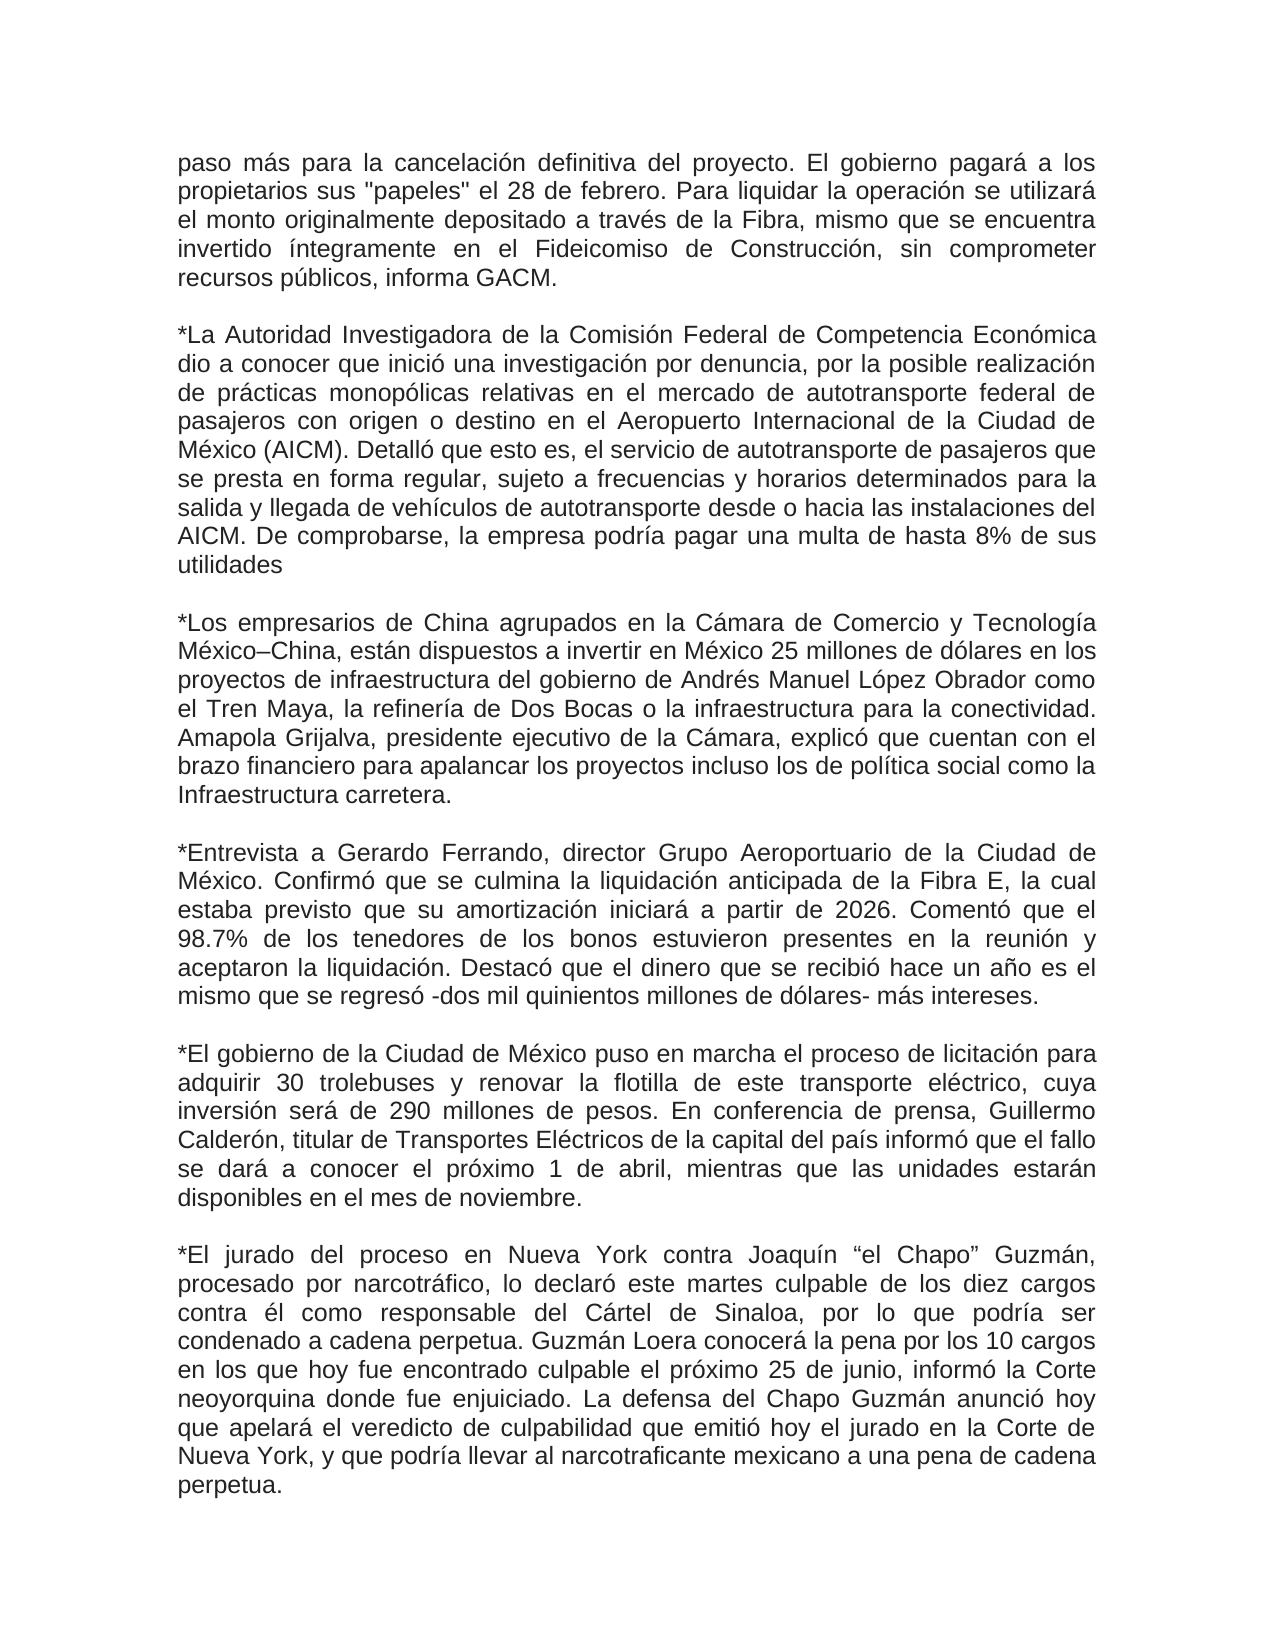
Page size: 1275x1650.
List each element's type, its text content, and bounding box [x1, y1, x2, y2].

text *Entrevista a Gerardo Ferrando, director Grupo Aeroportuario de la Ciudad de México. Confirmó que se culmina la liquidación anticipada de la Fibra E, la cual estaba previsto que su amortización iniciará a partir de 2026. Comentó que el 98.7% de los tenedores de los bonos estuvieron presentes en la reunión y aceptaron la liquidación. Destacó que el dinero que se recibió hace un año es el mismo que se regresó -dos mil quinientos millones de dólares- más intereses. [177, 838, 1098, 1010]
text *El gobierno de la Ciudad de México puso en marcha el proceso de licitación para adquirir 30 trolebuses y renovar la flotilla de este transporte eléctrico, cuya inversión será de 290 millones de pesos. En conferencia de prensa, Guillermo Calderón, titular de Transportes Eléctricos de la capital del país informó que el fallo se dará a conocer el próximo 1 de abril, mientras que las unidades estarán disponibles en el mes de noviembre. [177, 1039, 1098, 1211]
text *Los empresarios de China agrupados en la Cámara de Comercio y Tecnología México–China, están dispuestos a invertir en México 25 millones de dólares en los proyectos de infraestructura del gobierno de Andrés Manuel López Obrador como el Tren Maya, la refinería de Dos Bocas o la infraestructura para la conectividad. Amapola Grijalva, presidente ejecutivo de la Cámara, explicó que cuentan con el brazo financiero para apalancar los proyectos incluso los de política social como la Infraestructura carretera. [177, 608, 1098, 809]
text *La Autoridad Investigadora de la Comisión Federal de Competencia Económica dio a conocer que inició una investigación por denuncia, por la posible realización de prácticas monopólicas relativas en el mercado de autotransporte federal de pasajeros con origen o destino en el Aeropuerto Internacional de la Ciudad de México (AICM). Detalló que esto es, el servicio de autotransporte de pasajeros que se presta en forma regular, sujeto a frecuencias y horarios determinados para la salida y llegada de vehículos de autotransporte desde o hacia las instalaciones del AICM. De comprobarse, la empresa podría pagar una multa de hasta 8% de sus utilidades [177, 320, 1098, 579]
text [177, 148, 1098, 291]
text *El jurado del proceso en Nueva York contra Joaquín “el Chapo” Guzmán, procesado por narcotráfico, lo declaró este martes culpable de los diez cargos contra él como responsable del Cártel de Sinaloa, por lo que podría ser condenado a cadena perpetua. Guzmán Loera conocerá la pena por los 10 cargos en los que hoy fue encontrado culpable el próximo 25 de junio, informó la Corte neoyorquina donde fue enjuiciado. La defensa del Chapo Guzmán anunció hoy que apelará el veredicto de culpabilidad que emitió hoy el jurado en la Corte de Nueva York, y que podría llevar al narcotraficante mexicano a una pena de cadena perpetua. [177, 1240, 1098, 1499]
